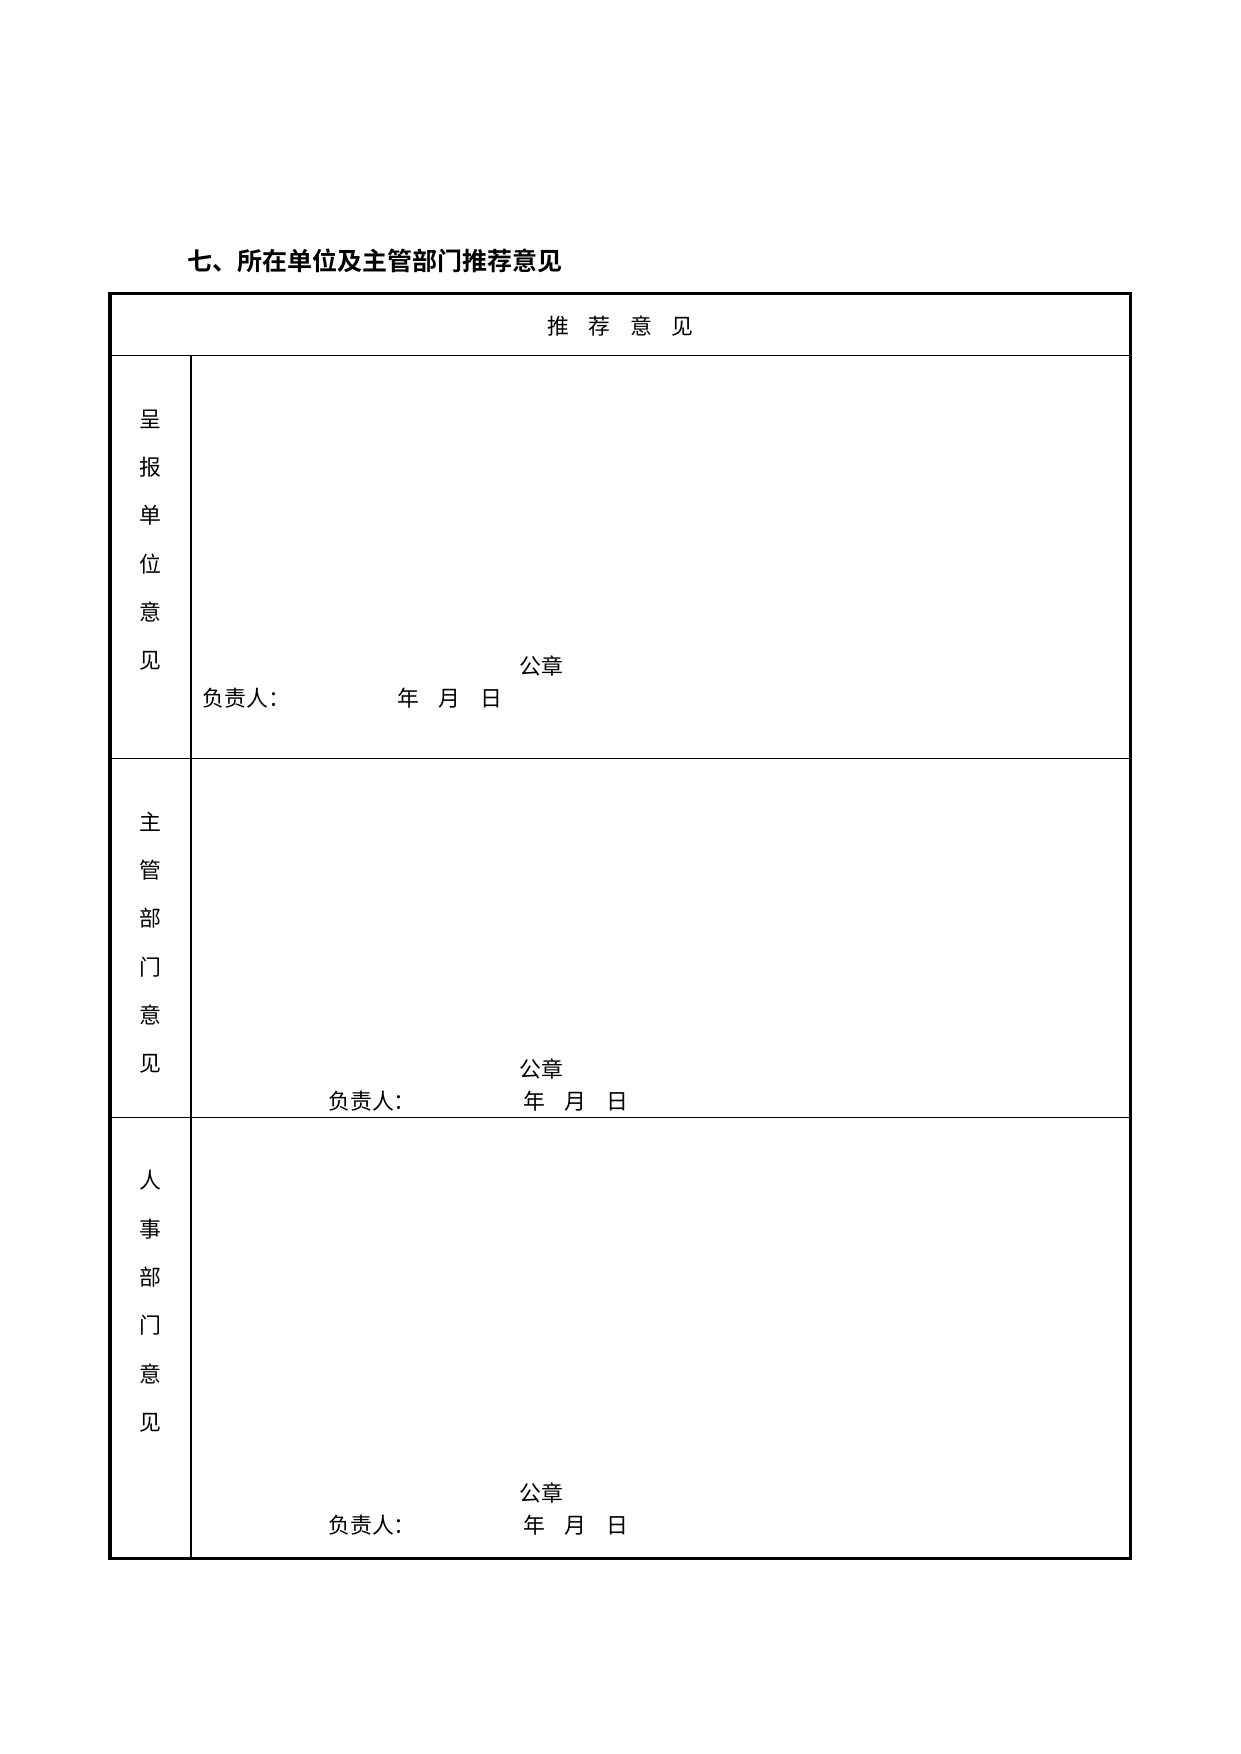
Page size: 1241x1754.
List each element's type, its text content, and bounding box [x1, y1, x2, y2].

table_cell 人 事 部 门 意 见 [112, 1118, 190, 1557]
table_cell 公章 负责人： 年 月 日 [192, 356, 1129, 757]
table_cell 呈 报 单 位 意 见 [112, 356, 190, 757]
table_header 推 荐 意 见 [112, 295, 1129, 354]
table_cell 主 管 部 门 意 见 [112, 759, 190, 1116]
table_cell 公章 负责人： 年 月 日 [192, 759, 1129, 1116]
text 七、所在单位及主管部门推荐意见 [187, 227, 1053, 292]
table_cell 公章 负责人： 年 月 日 [192, 1118, 1129, 1557]
